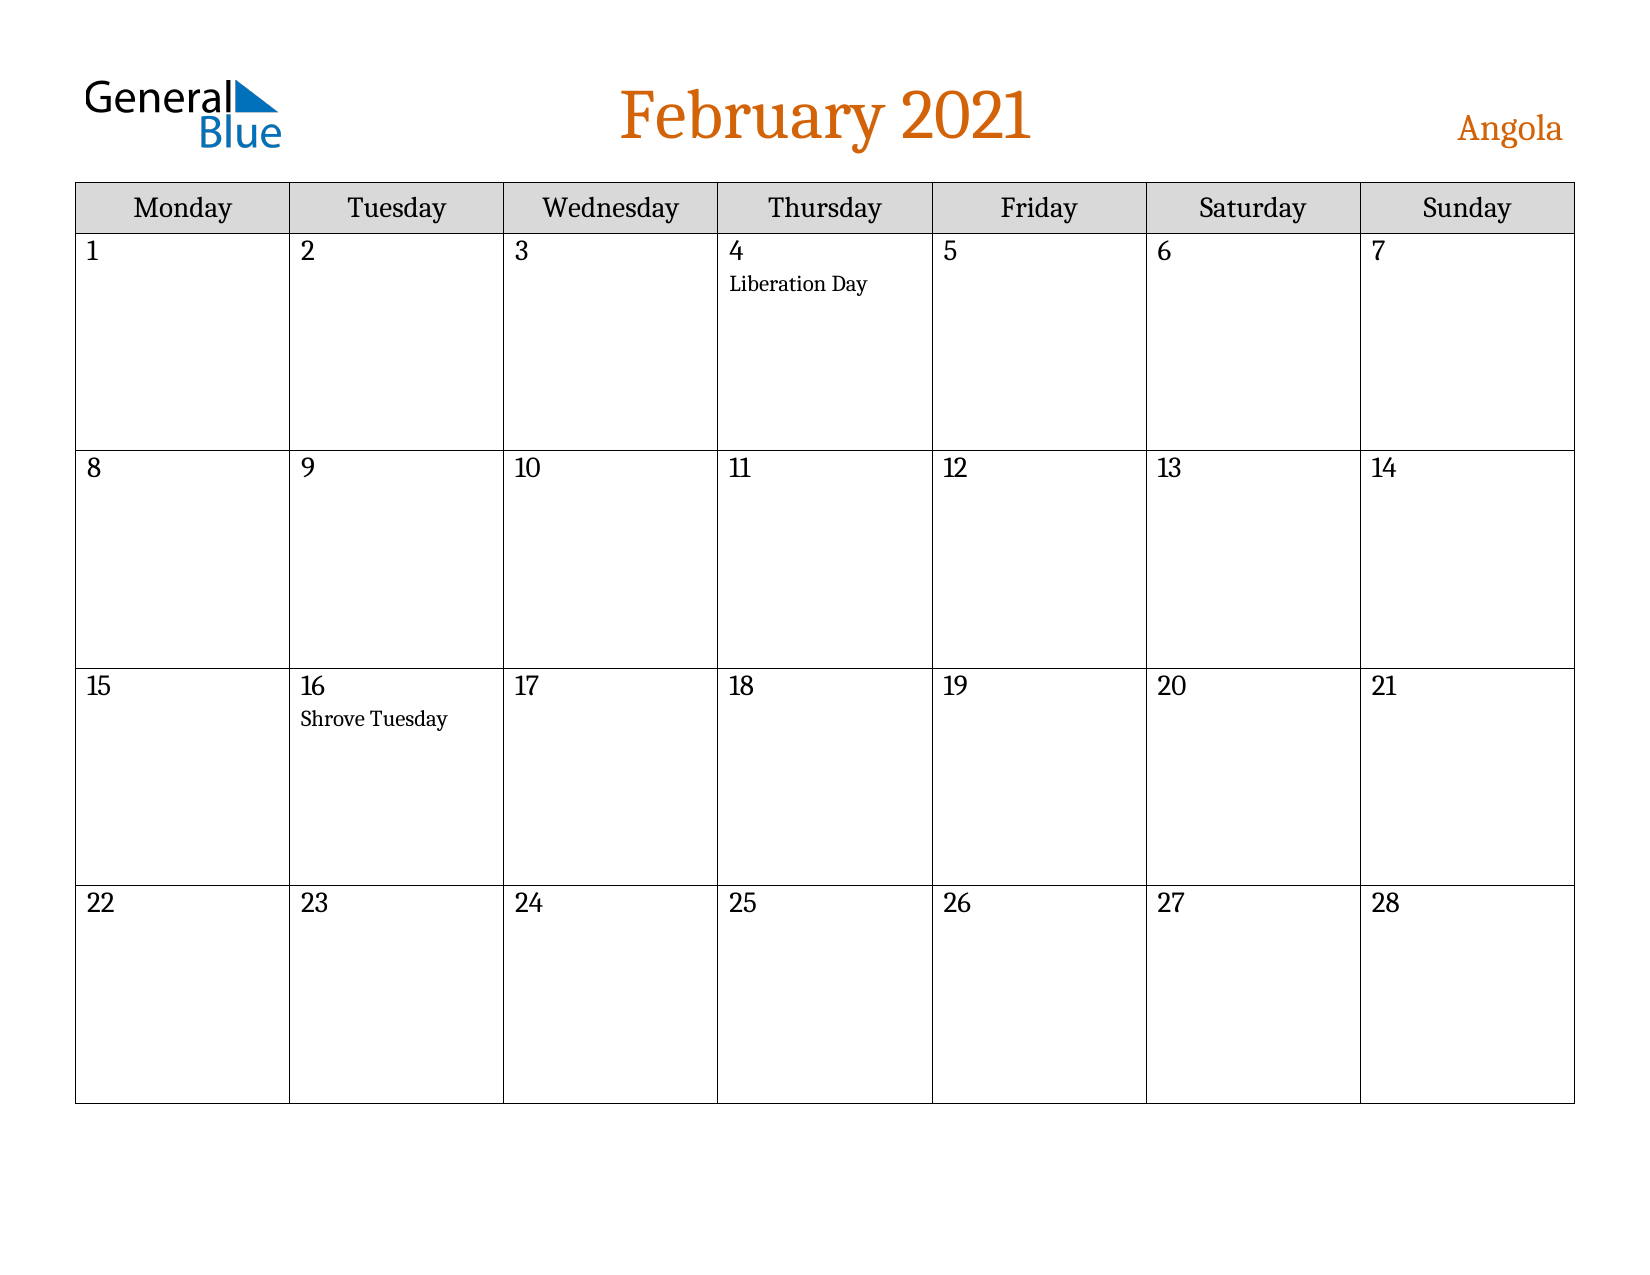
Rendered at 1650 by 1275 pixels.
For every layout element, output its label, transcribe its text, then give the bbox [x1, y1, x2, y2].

table_cell 28 [1361, 886, 1574, 923]
table_cell [933, 705, 1146, 885]
table_cell 6 [1147, 234, 1360, 270]
table_cell 5 [933, 234, 1146, 270]
table_header Angola [1146, 75, 1574, 182]
table_cell 17 [504, 669, 717, 705]
table_header [76, 75, 503, 182]
table_cell [1361, 270, 1574, 450]
table_cell Sunday [1361, 183, 1574, 233]
table_cell [933, 270, 1146, 450]
table_cell Wednesday [504, 183, 717, 233]
table_cell 14 [1361, 451, 1574, 488]
table_cell 7 [1361, 234, 1574, 270]
table_cell 10 [504, 451, 717, 488]
table_cell 21 [1361, 669, 1574, 705]
table_cell [290, 270, 503, 450]
table_cell 26 [933, 886, 1146, 923]
table_cell Shrove Tuesday [290, 705, 503, 885]
table_cell Liberation Day [718, 270, 932, 450]
table_cell Monday [76, 183, 289, 233]
table_cell Thursday [718, 183, 932, 233]
table_cell [504, 705, 717, 885]
table_cell [76, 923, 289, 1103]
table_cell [504, 923, 717, 1103]
picture [86, 80, 281, 148]
table_cell 2 [290, 234, 503, 270]
table_cell 9 [290, 451, 503, 488]
table_cell 20 [1147, 669, 1360, 705]
table_cell [290, 488, 503, 668]
table_cell [1361, 488, 1574, 668]
table_cell 13 [1147, 451, 1360, 488]
table_cell 27 [1147, 886, 1360, 923]
table_cell [718, 923, 932, 1103]
table_cell 16 [290, 669, 503, 705]
table_cell Tuesday [290, 183, 503, 233]
table_cell 15 [76, 669, 289, 705]
table_cell [1147, 488, 1360, 668]
table_cell Friday [933, 183, 1146, 233]
table_cell 4 [718, 234, 932, 270]
table_cell [1361, 923, 1574, 1103]
table_cell [1361, 705, 1574, 885]
table_cell [1147, 270, 1360, 450]
table_cell [933, 923, 1146, 1103]
table_cell 11 [718, 451, 932, 488]
table_cell [1147, 705, 1360, 885]
table_cell 18 [718, 669, 932, 705]
table_cell [718, 705, 932, 885]
table_header February 2021 [504, 75, 1146, 182]
table_cell [1147, 923, 1360, 1103]
table_cell [290, 923, 503, 1103]
table_cell 12 [933, 451, 1146, 488]
table_cell 8 [76, 451, 289, 488]
table_cell [76, 270, 289, 450]
table_cell 19 [933, 669, 1146, 705]
table_cell [76, 705, 289, 885]
table_cell [718, 488, 932, 668]
table_cell [504, 270, 717, 450]
table_cell 23 [290, 886, 503, 923]
table_cell 1 [76, 234, 289, 270]
table_cell [504, 488, 717, 668]
table_cell [933, 488, 1146, 668]
table_cell Saturday [1147, 183, 1360, 233]
table_cell 25 [718, 886, 932, 923]
table_cell [76, 488, 289, 668]
table_cell 22 [76, 886, 289, 923]
table_cell 24 [504, 886, 717, 923]
table_cell 3 [504, 234, 717, 270]
